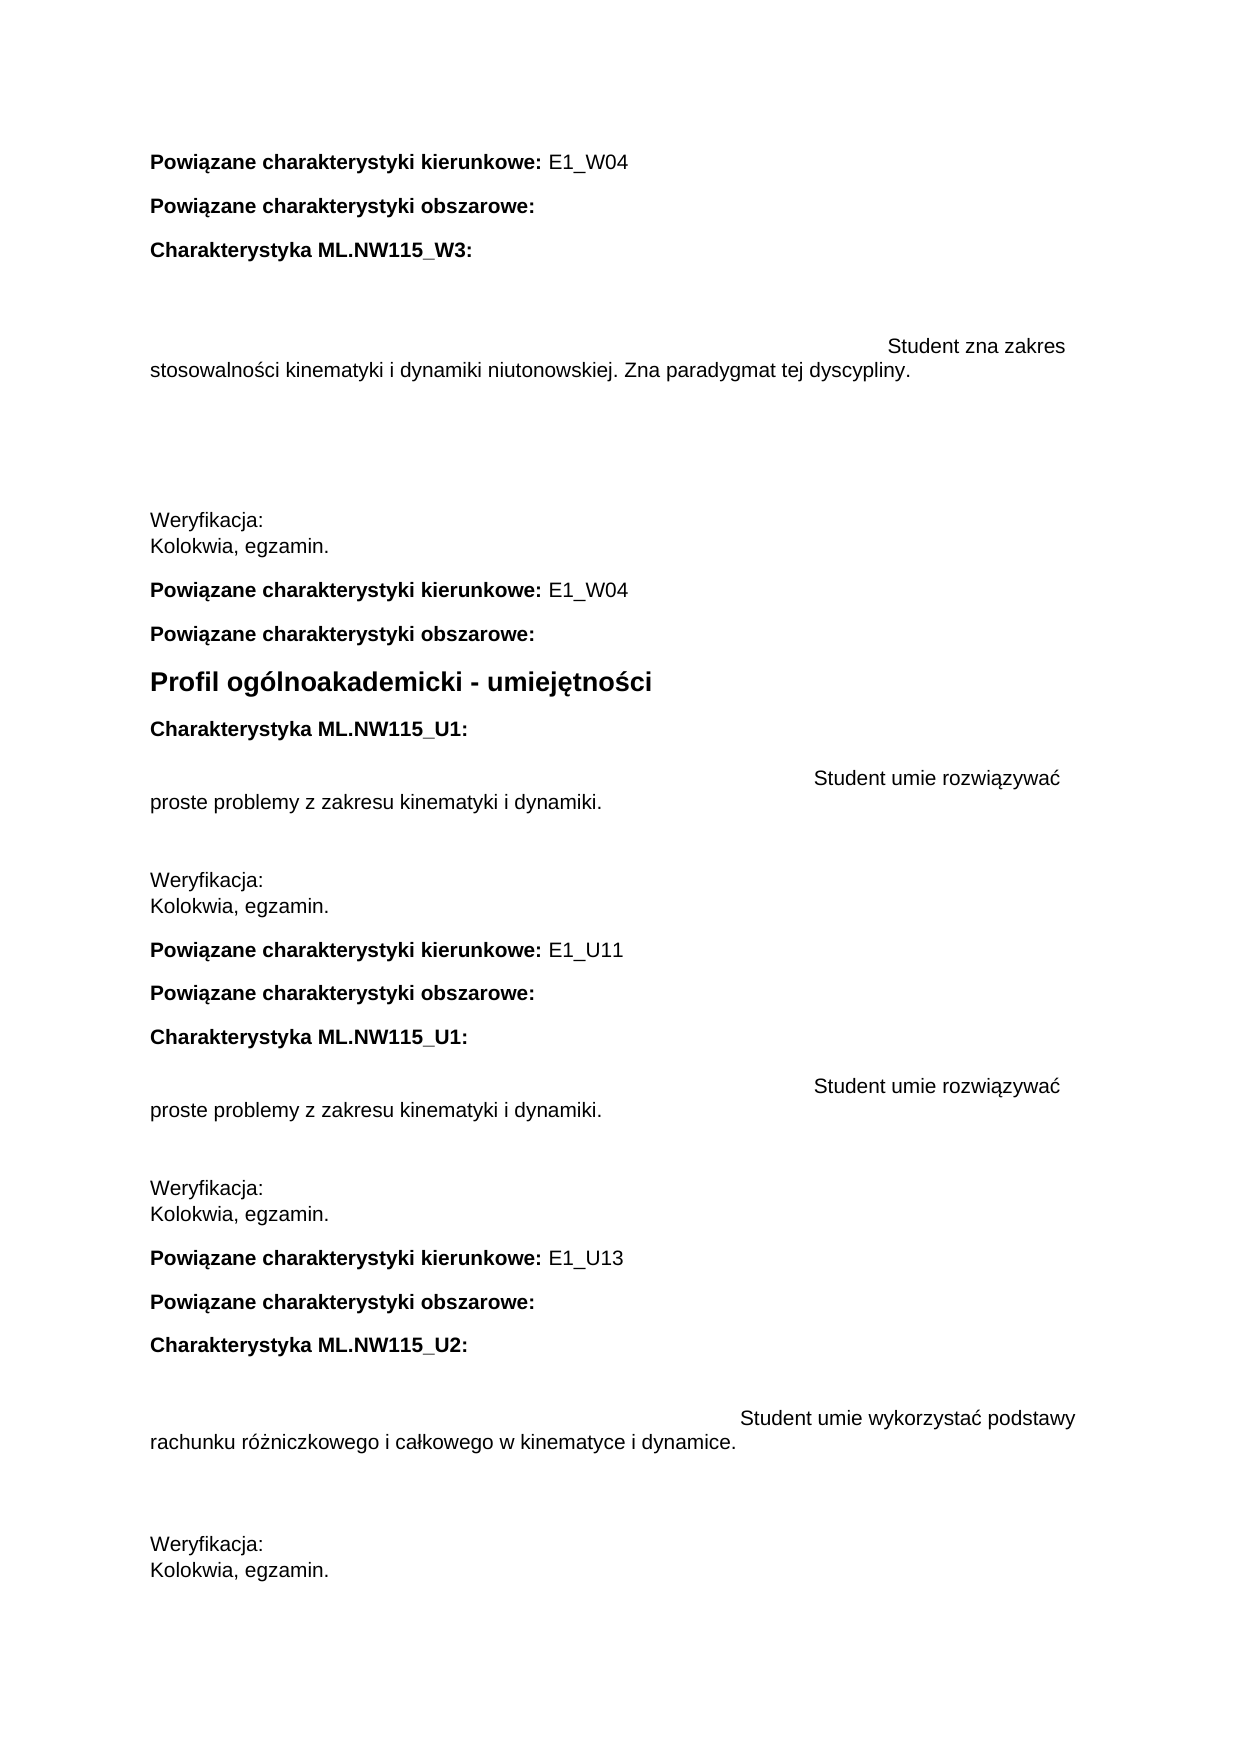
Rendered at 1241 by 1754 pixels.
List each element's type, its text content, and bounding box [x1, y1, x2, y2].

subtitle Profil ogólnoakademicki - umiejętności [150, 666, 1090, 697]
text Powiązane charakterystyki kierunkowe: E1_U13 [150, 1246, 1090, 1270]
text Powiązane charakterystyki obszarowe: [150, 622, 1090, 646]
text Student umie rozwiązywać proste problemy z zakresu kinematyki i dynamiki. [150, 1050, 1090, 1170]
text Student umie wykorzystać podstawy rachunku różniczkowego i całkowego w kinematyce i dynamice. [150, 1358, 1090, 1526]
text Charakterystyka ML.NW115_U1: [150, 1025, 1090, 1049]
text Powiązane charakterystyki obszarowe: [150, 981, 1090, 1005]
text Weryfikacja: [150, 1532, 1090, 1556]
text Weryfikacja: [150, 868, 1090, 892]
text Student zna zakres stosowalności kinematyki i dynamiki niutonowskiej. Zna paradygmat tej dyscypliny. [150, 262, 1090, 502]
text Weryfikacja: [150, 508, 1090, 532]
text Kolokwia, egzamin. [150, 534, 1090, 558]
text Powiązane charakterystyki kierunkowe: E1_U11 [150, 937, 1090, 961]
text Powiązane charakterystyki obszarowe: [150, 1289, 1090, 1313]
text Weryfikacja: [150, 1176, 1090, 1200]
text Student umie rozwiązywać proste problemy z zakresu kinematyki i dynamiki. [150, 742, 1090, 861]
text Kolokwia, egzamin. [150, 894, 1090, 918]
text Powiązane charakterystyki kierunkowe: E1_W04 [150, 578, 1090, 602]
text Charakterystyka ML.NW115_U2: [150, 1333, 1090, 1357]
text Kolokwia, egzamin. [150, 1202, 1090, 1226]
text Kolokwia, egzamin. [150, 1558, 1090, 1582]
text Charakterystyka ML.NW115_W3: [150, 237, 1090, 261]
text Powiązane charakterystyki kierunkowe: E1_W04 [150, 150, 1090, 174]
text Powiązane charakterystyki obszarowe: [150, 194, 1090, 218]
text Charakterystyka ML.NW115_U1: [150, 717, 1090, 741]
